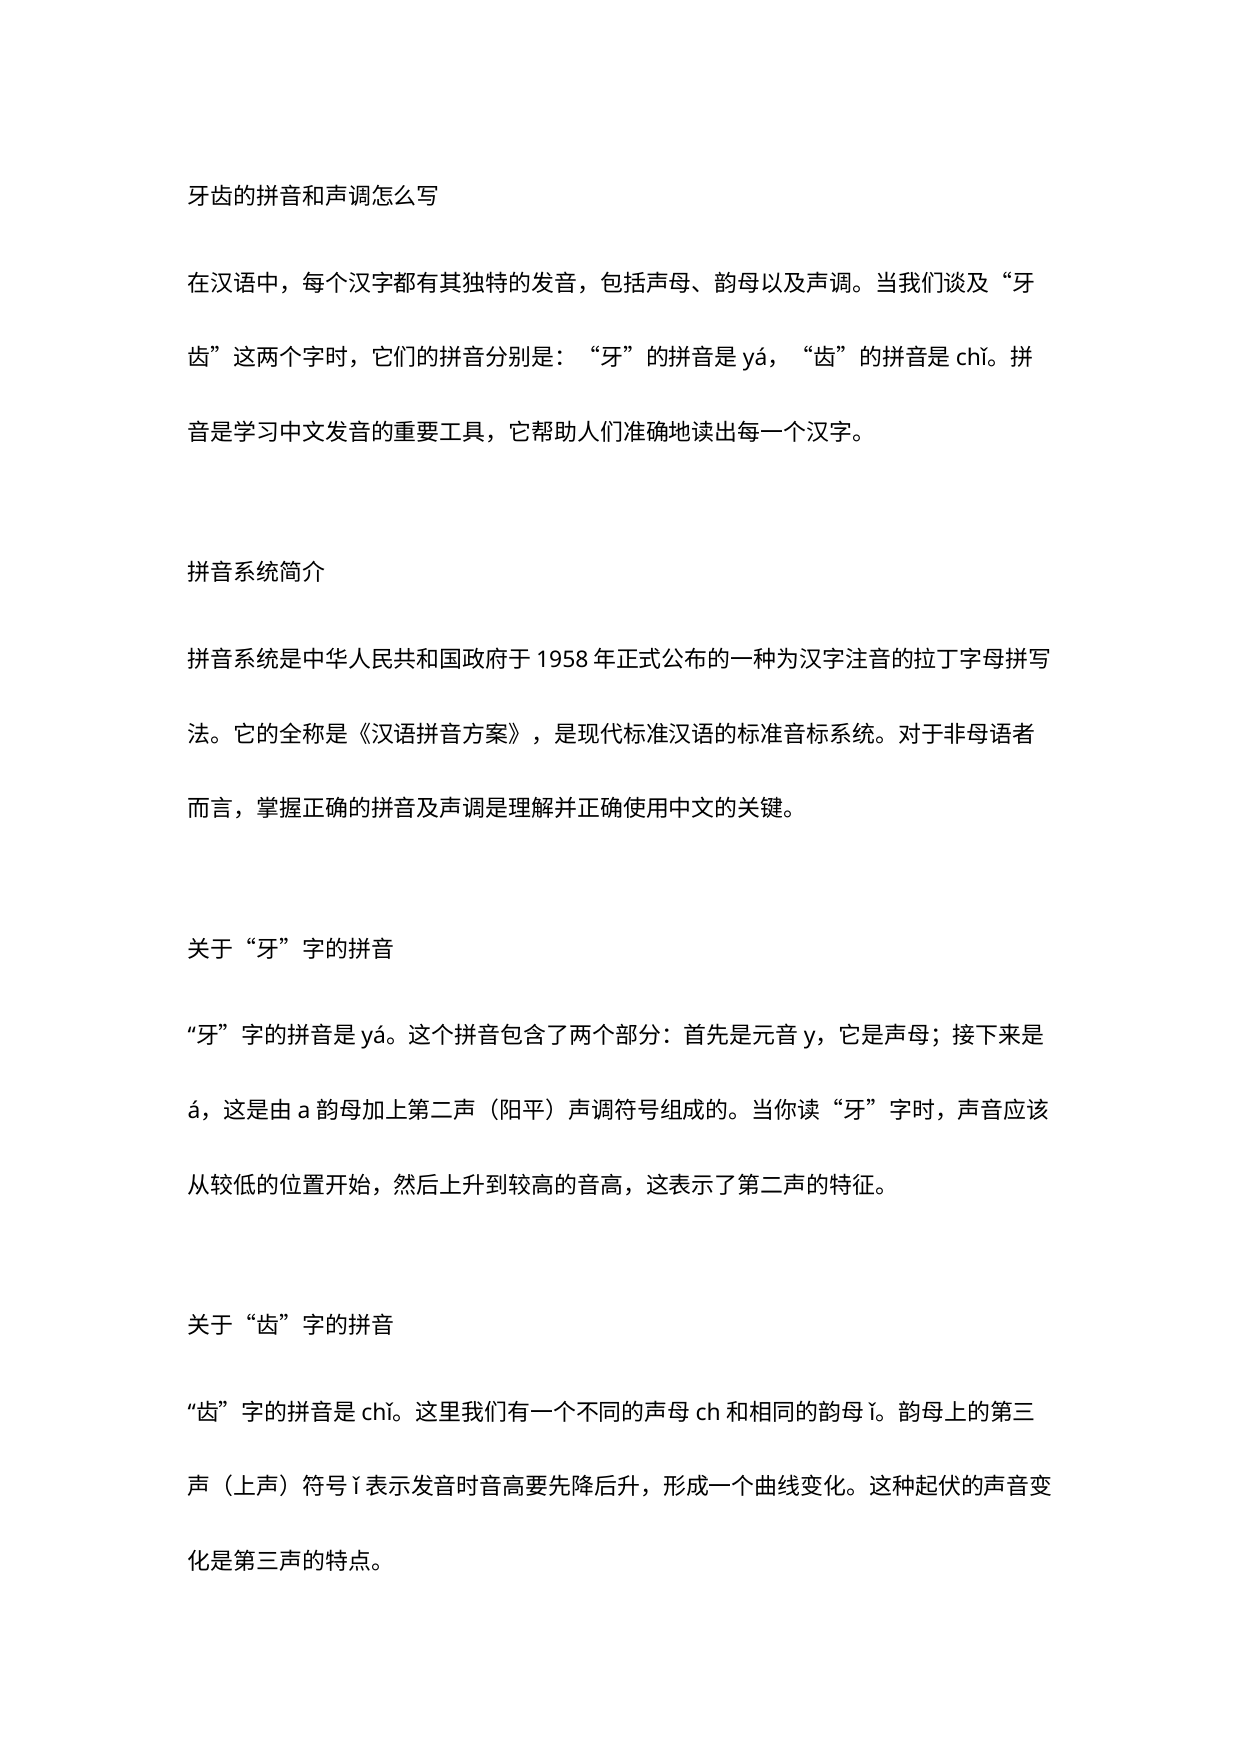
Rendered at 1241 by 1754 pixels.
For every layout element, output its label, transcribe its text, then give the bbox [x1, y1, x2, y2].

text “齿”字的拼音是 chǐ。这里我们有一个不同的声母 ch 和相同的韵母 ǐ。韵母上的第三声（上声）符号 ǐ 表示发音时音高要先降后升，形成一个曲线变化。这种起伏的声音变化是第三声的特点。 [187, 1378, 1053, 1592]
text 拼音系统简介 [187, 538, 1053, 603]
text 拼音系统是中华人民共和国政府于1958年正式公布的一种为汉字注音的拉丁字母拼写法。它的全称是《汉语拼音方案》，是现代标准汉语的标准音标系统。对于非母语者而言，掌握正确的拼音及声调是理解并正确使用中文的关键。 [187, 625, 1053, 839]
text 关于“齿”字的拼音 [187, 1291, 1053, 1356]
text 关于“牙”字的拼音 [187, 915, 1053, 980]
text “牙”字的拼音是 yá。这个拼音包含了两个部分：首先是元音 y，它是声母；接下来是 á，这是由 a 韵母加上第二声（阳平）声调符号组成的。当你读“牙”字时，声音应该从较低的位置开始，然后上升到较高的音高，这表示了第二声的特征。 [187, 1001, 1053, 1216]
text 牙齿的拼音和声调怎么写 [187, 162, 1053, 227]
text 在汉语中，每个汉字都有其独特的发音，包括声母、韵母以及声调。当我们谈及“牙齿”这两个字时，它们的拼音分别是：“牙”的拼音是 yá，“齿”的拼音是 chǐ。拼音是学习中文发音的重要工具，它帮助人们准确地读出每一个汉字。 [187, 248, 1053, 463]
